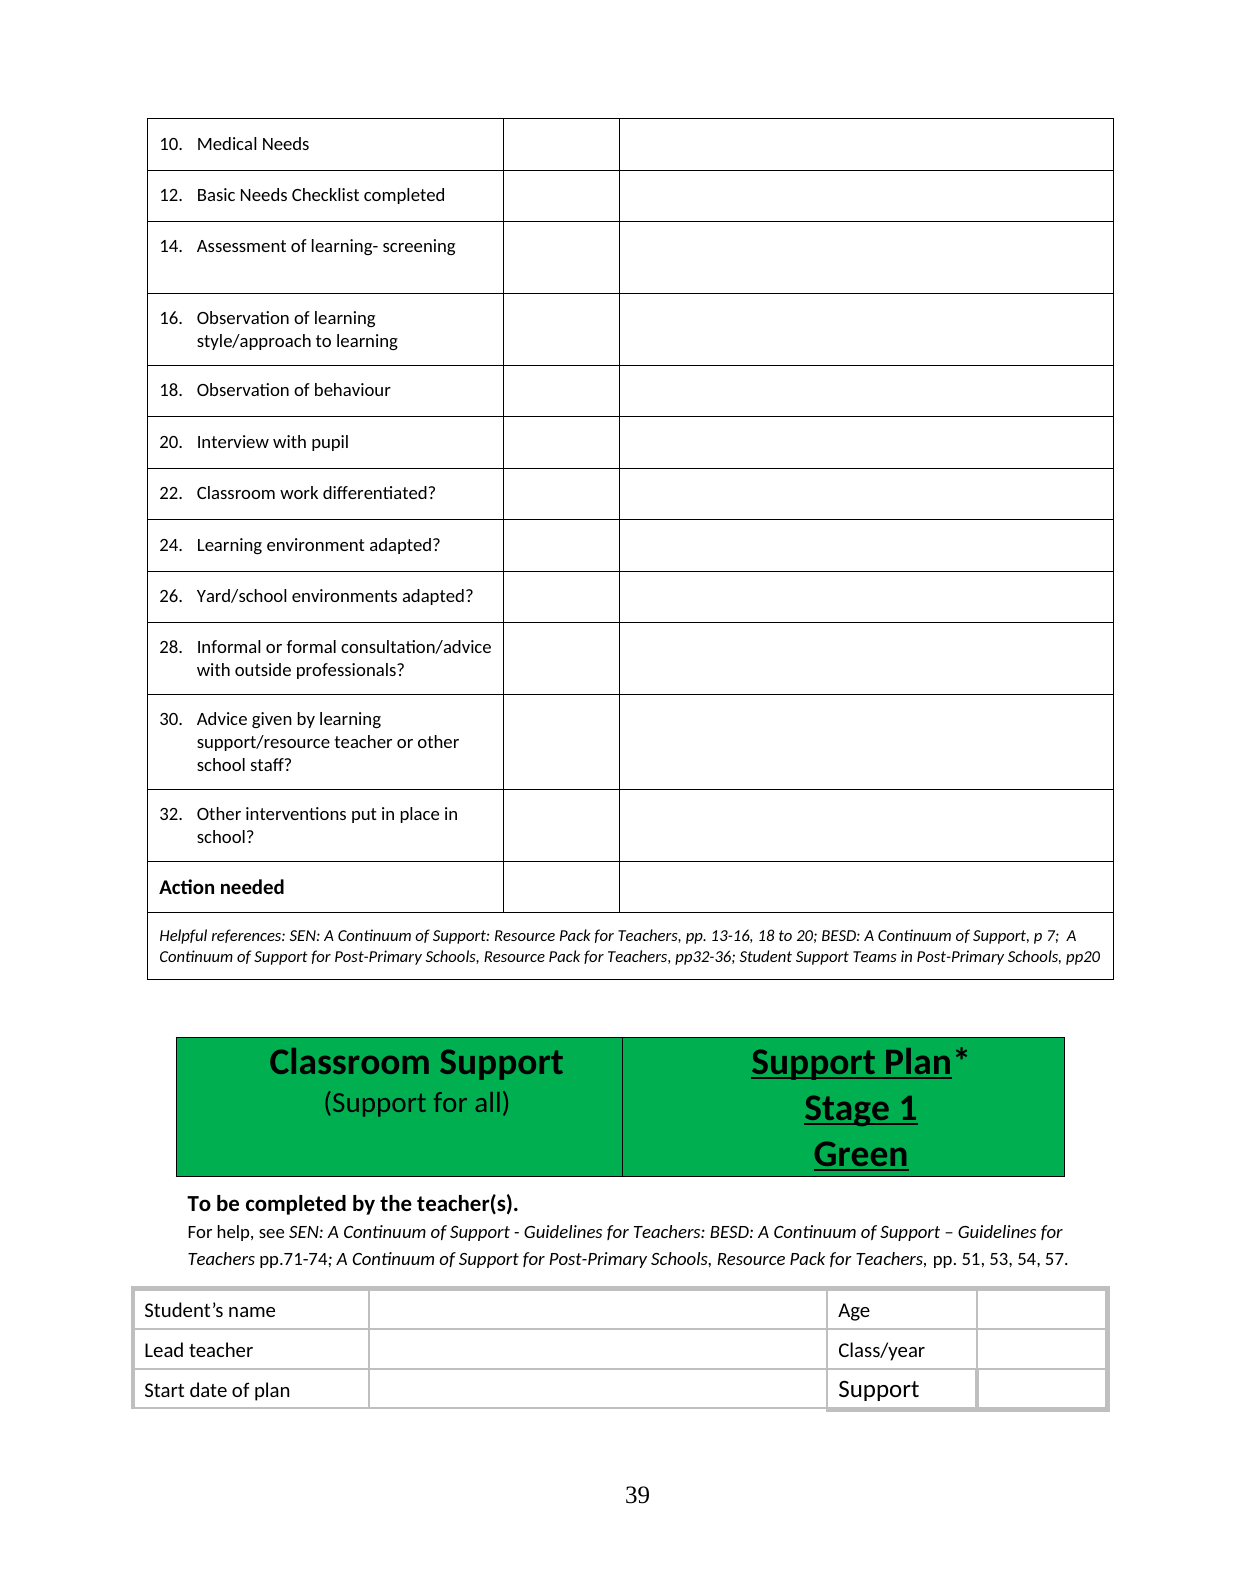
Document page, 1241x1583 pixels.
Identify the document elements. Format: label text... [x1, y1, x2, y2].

table_cell [620, 520, 1113, 571]
table_cell [620, 862, 1113, 912]
table_cell [620, 572, 1113, 622]
table_cell Other interventions put in place in school? [148, 790, 503, 861]
table_cell Lead teacher [135, 1330, 368, 1367]
table_cell [370, 1370, 826, 1407]
table_cell Medical Needs [148, 119, 503, 169]
table_cell Observation of learning style/approach to learning [148, 294, 503, 365]
table_cell [504, 572, 619, 622]
table_cell Class/year [828, 1330, 976, 1367]
table_cell [978, 1330, 1105, 1367]
table_cell [504, 520, 619, 571]
table_cell [504, 417, 619, 468]
table_header Support Plan* Stage 1 Green [623, 1038, 1064, 1176]
table_cell Learning environment adapted? [148, 520, 503, 571]
table_cell Advice given by learning support/resource teacher or other school staff? [148, 695, 503, 789]
table_cell Helpful references: SEN: A Continuum of Support: Resource Pack for Teachers, pp. 13-16, 18 to 20; BESD: A Continuum of Support, p 7; A Continuum of Support for Post-Primary Schools, Resource Pack for Teachers, pp32-36; Student Support Teams in Post-Primary Schools, pp20 [148, 913, 1113, 979]
table_cell [504, 623, 619, 694]
table_cell Informal or formal consultation/advice with outside professionals? [148, 623, 503, 694]
table_cell [620, 790, 1113, 861]
table_cell Classroom work differentiated? [148, 469, 503, 519]
table_cell [620, 417, 1113, 468]
table_cell Interview with pupil [148, 417, 503, 468]
table_cell Basic Needs Checklist completed [148, 171, 503, 221]
table_header [978, 1291, 1105, 1328]
table_cell [620, 294, 1113, 365]
table_cell [504, 119, 619, 169]
table_header Student’s name [135, 1291, 368, 1328]
table_cell [504, 171, 619, 221]
table_header Classroom Support (Support for all) [177, 1038, 622, 1176]
table_cell [620, 695, 1113, 789]
table_cell Start date of plan [135, 1370, 368, 1407]
table_header Age [828, 1291, 976, 1328]
table_header [370, 1291, 826, 1328]
table_cell Observation of behaviour [148, 366, 503, 416]
table_cell [620, 222, 1113, 293]
table_cell [504, 222, 619, 293]
table_cell [504, 366, 619, 416]
table_cell [504, 790, 619, 861]
table_cell [504, 294, 619, 365]
table_cell [504, 862, 619, 912]
text To be completed by the teacher(s). For help, see SEN: A Continuum of Support - Guidelines for Teachers: BESD: A Continuum of Support – Guidelines for Teachers pp.71-74; A Continuum of Support for Post-Primary Schools, Resource Pack for Teachers, pp. 51, 53, 54, 57. [187, 1189, 1088, 1270]
table_cell [620, 366, 1113, 416]
table_cell [504, 695, 619, 789]
table_cell [620, 119, 1113, 169]
table_cell [370, 1330, 826, 1367]
table_cell Assessment of learning- screening [148, 222, 503, 293]
table_cell [504, 469, 619, 519]
table_cell [620, 171, 1113, 221]
table_cell [979, 1370, 1105, 1407]
table_cell [620, 469, 1113, 519]
table_cell [620, 623, 1113, 694]
table_cell Support Plan No: [828, 1370, 975, 1407]
table_cell Action needed [148, 862, 503, 912]
table_cell Yard/school environments adapted? [148, 572, 503, 622]
